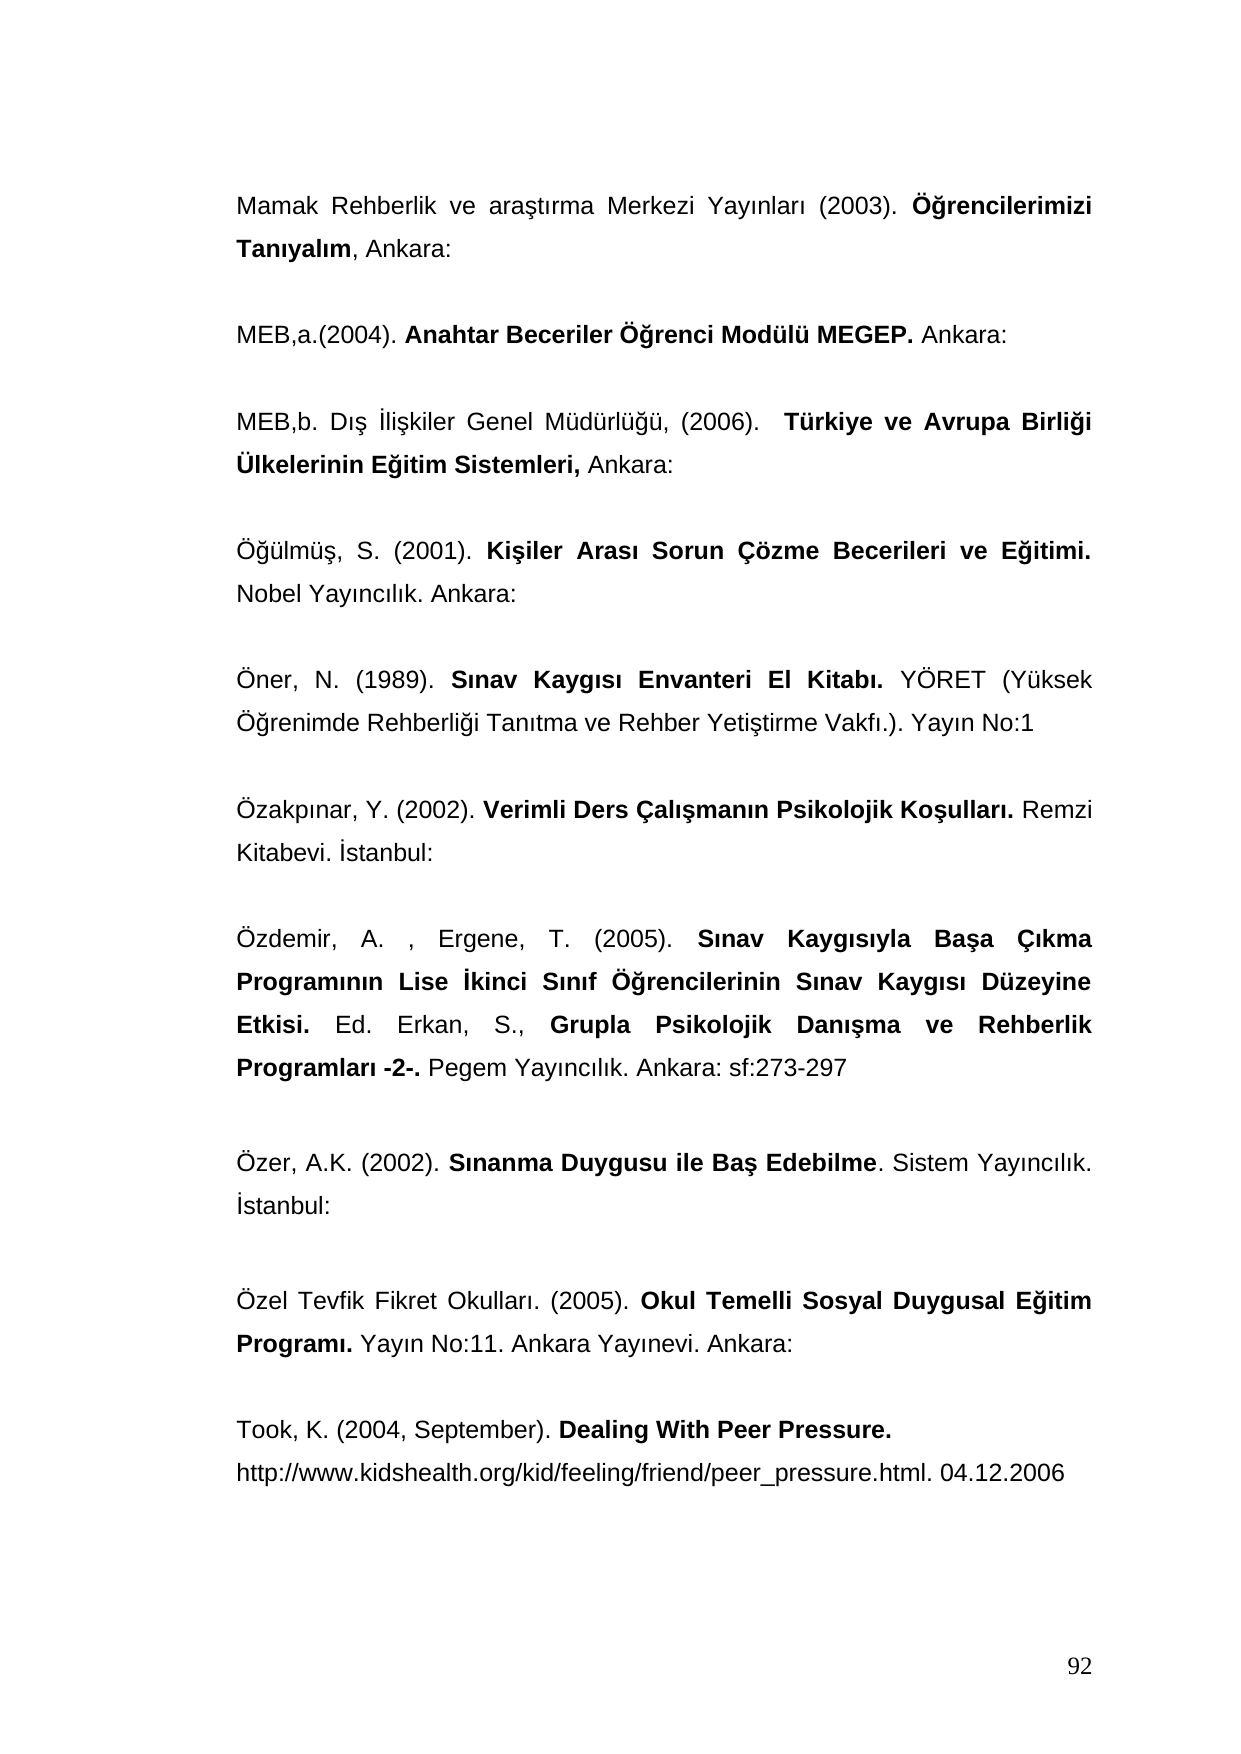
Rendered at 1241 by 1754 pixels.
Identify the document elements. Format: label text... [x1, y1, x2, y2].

text Özel Tevfik Fikret Okulları. (2005). Okul Temelli Sosyal Duygusal Eğitim Programı. Yayın No:11. Ankara Yayınevi. Ankara: [236, 1286, 1092, 1357]
text Öner, N. (1989). Sınav Kaygısı Envanteri El Kitabı. YÖRET (Yüksek Öğrenimde Rehberliği Tanıtma ve Rehber Yetiştirme Vakfı.). Yayın No:1 [236, 665, 1092, 737]
text Özdemir, A. , Ergene, T. (2005). Sınav Kaygısıyla Başa Çıkma Programının Lise İkinci Sınıf Öğrencilerinin Sınav Kaygısı Düzeyine Etkisi. Ed. Erkan, S., Grupla Psikolojik Danışma ve Rehberlik Programları -2-. Pegem Yayıncılık. Ankara: sf:273-297 [236, 924, 1092, 1082]
text Öğülmüş, S. (2001). Kişiler Arası Sorun Çözme Becerileri ve Eğitimi. Nobel Yayıncılık. Ankara: [236, 536, 1092, 608]
text MEB,b. Dış İlişkiler Genel Müdürlüğü, (2006). Türkiye ve Avrupa Birliği Ülkelerinin Eğitim Sistemleri, Ankara: [236, 406, 1092, 478]
text Özakpınar, Y. (2002). Verimli Ders Çalışmanın Psikolojik Koşulları. Remzi Kitabevi. İstanbul: [236, 794, 1092, 866]
text Took, K. (2004, September). Dealing With Peer Pressure. http://www.kidshealth.org/kid/feeling/friend/peer_pressure.html. 04.12.2006 [236, 1415, 1092, 1487]
text Mamak Rehberlik ve araştırma Merkezi Yayınları (2003). Öğrencilerimizi Tanıyalım, Ankara: [236, 191, 1092, 263]
text Özer, A.K. (2002). Sınanma Duygusu ile Baş Edebilme. Sistem Yayıncılık. İstanbul: [236, 1148, 1092, 1220]
text MEB,a.(2004). Anahtar Beceriler Öğrenci Modülü MEGEP. Ankara: [236, 320, 1092, 349]
